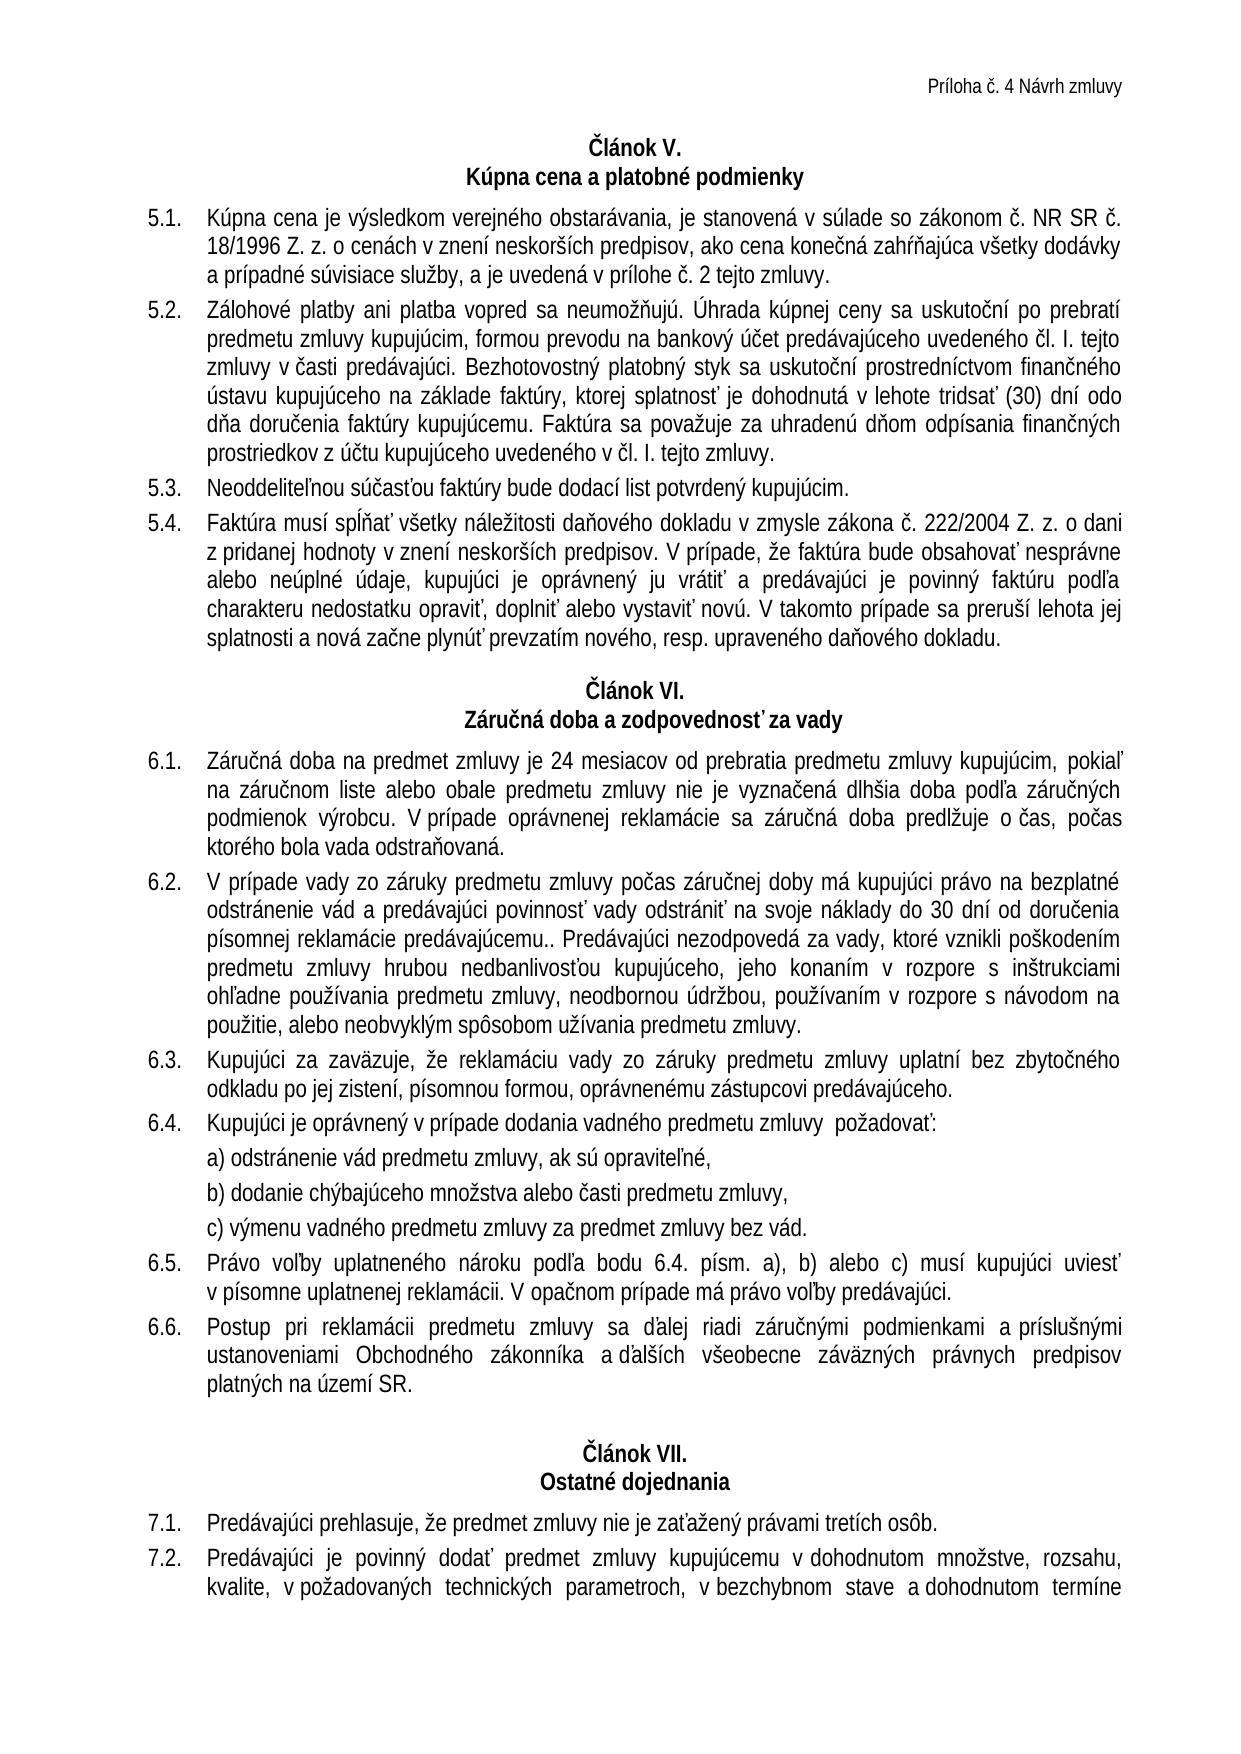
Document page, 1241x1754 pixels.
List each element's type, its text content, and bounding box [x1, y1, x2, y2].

text Článok VI. [148, 676, 1122, 705]
list b) dodanie chýbajúceho množstva alebo časti predmetu zmluvy, [207, 1178, 1122, 1207]
list Kupujúci za zaväzuje, že reklamáciu vady zo záruky predmetu zmluvy uplatní bez zbytočného odkladu po jej zistení, písomnou formou, oprávnenému zástupcovi predávajúceho. [148, 1045, 1122, 1102]
list a) odstránenie vád predmetu zmluvy, ak sú opraviteľné, [207, 1143, 1122, 1172]
list Právo voľby uplatneného nároku podľa bodu 6.4. písm. a), b) alebo c) musí kupujúci uviesť v písomne uplatnenej reklamácii. V opačnom prípade má právo voľby predávajúci. [148, 1248, 1122, 1305]
list Neoddeliteľnou súčasťou faktúry bude dodací list potvrdený kupujúcim. [148, 473, 1122, 502]
text Ostatné dojednania [148, 1467, 1122, 1496]
text Záručná doba a zodpovednosť za vady [185, 705, 1122, 733]
list Záručná doba na predmet zmluvy je 24 mesiacov od prebratia predmetu zmluvy kupujúcim, pokiaľ na záručnom liste alebo obale predmetu zmluvy nie je vyznačená dlhšia doba podľa záručných podmienok výrobcu. V prípade oprávnenej reklamácie sa záručná doba predlžuje o čas, počas ktorého bola vada odstraňovaná. [148, 746, 1122, 861]
list Faktúra musí spĺňať všetky náležitosti daňového dokladu v zmysle zákona č. 222/2004 Z. z. o dani z pridanej hodnoty v znení neskorších predpisov. V prípade, že faktúra bude obsahovať nesprávne alebo neúplné údaje, kupujúci je oprávnený ju vrátiť a predávajúci je povinný faktúru podľa charakteru nedostatku opraviť, doplniť alebo vystaviť novú. V takomto prípade sa preruší lehota jej splatnosti a nová začne plynúť prevzatím nového, resp. upraveného daňového dokladu. [148, 508, 1122, 651]
text Článok VII. [148, 1439, 1122, 1467]
list V prípade vady zo záruky predmetu zmluvy počas záručnej doby má kupujúci právo na bezplatné odstránenie vád a predávajúci povinnosť vady odstrániť na svoje náklady do 30 dní od doručenia písomnej reklamácie predávajúcemu.. Predávajúci nezodpovedá za vady, ktoré vznikli poškodením predmetu zmluvy hrubou nedbanlivosťou kupujúceho, jeho konaním v rozpore s inštrukciami ohľadne používania predmetu zmluvy, neodbornou údržbou, používaním v rozpore s návodom na použitie, alebo neobvyklým spôsobom užívania predmetu zmluvy. [148, 867, 1122, 1039]
list Predávajúci prehlasuje, že predmet zmluvy nie je zaťažený právami tretích osôb. [148, 1508, 1122, 1537]
list Zálohové platby ani platba vopred sa neumožňujú. Úhrada kúpnej ceny sa uskutoční po prebratí predmetu zmluvy kupujúcim, formou prevodu na bankový účet predávajúceho uvedeného čl. I. tejto zmluvy v časti predávajúci. Bezhotovostný platobný styk sa uskutoční prostredníctvom finančného ústavu kupujúceho na základe faktúry, ktorej splatnosť je dohodnutá v lehote tridsať (30) dní odo dňa doručenia faktúry kupujúcemu. Faktúra sa považuje za uhradenú dňom odpísania finančných prostriedkov z účtu kupujúceho uvedeného v čl. I. tejto zmluvy. [148, 295, 1122, 467]
list Kúpna cena je výsledkom verejného obstarávania, je stanovená v súlade so zákonom č. NR SR č. 18/1996 Z. z. o cenách v znení neskorších predpisov, ako cena konečná zahŕňajúca všetky dodávky a prípadné súvisiace služby, a je uvedená v prílohe č. 2 tejto zmluvy. [148, 203, 1122, 289]
list Postup pri reklamácii predmetu zmluvy sa ďalej riadi záručnými podmienkami a príslušnými ustanoveniami Obchodného zákonníka a ďalších všeobecne záväzných právnych predpisov platných na území SR. [148, 1312, 1122, 1397]
text Kúpna cena a platobné podmienky [148, 162, 1122, 190]
text Článok V. [148, 133, 1122, 162]
list Kupujúci je oprávnený v prípade dodania vadného predmetu zmluvy požadovať: [148, 1108, 1122, 1137]
list c) výmenu vadného predmetu zmluvy za predmet zmluvy bez vád. [207, 1213, 1122, 1242]
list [148, 1543, 1122, 1601]
